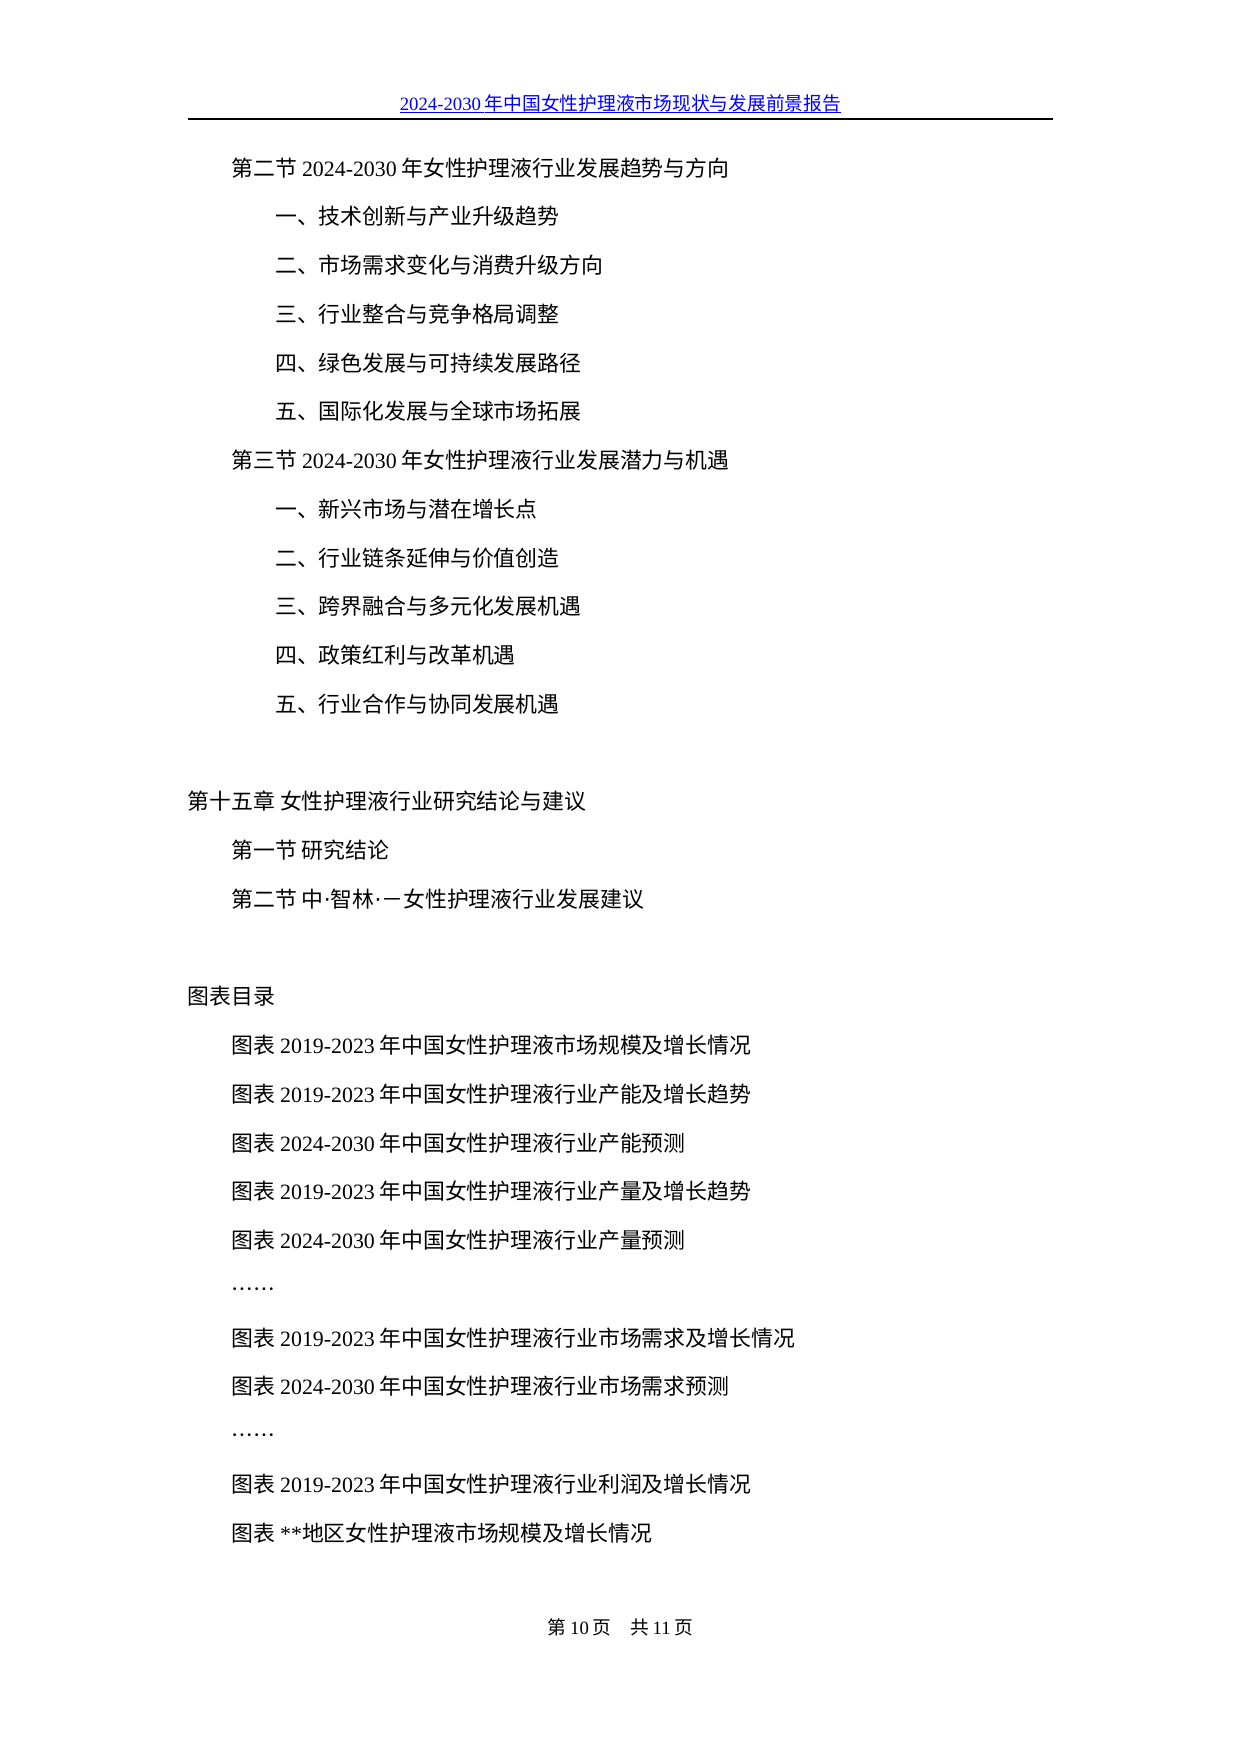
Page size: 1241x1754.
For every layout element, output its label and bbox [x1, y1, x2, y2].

text [187, 150, 1053, 1548]
